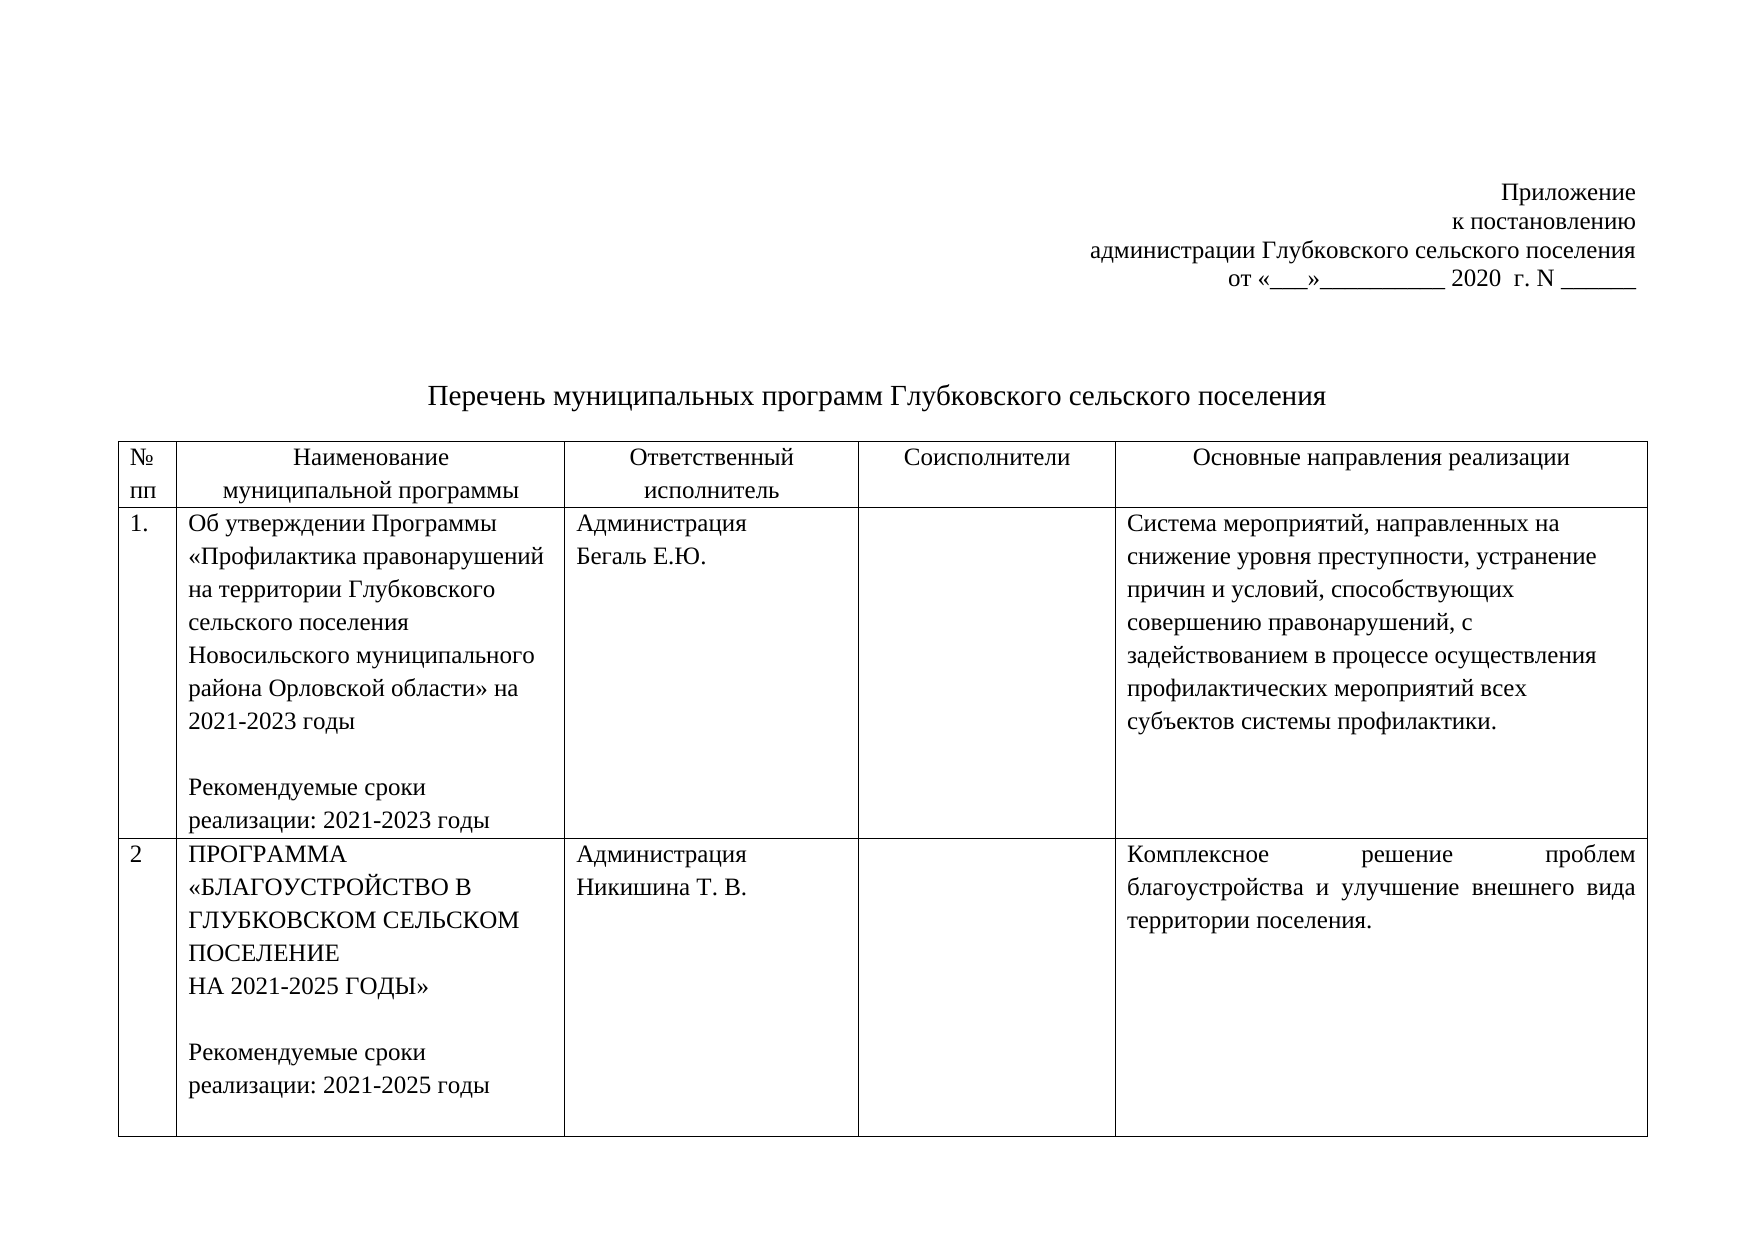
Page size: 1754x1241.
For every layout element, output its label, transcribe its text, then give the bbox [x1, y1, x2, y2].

table_header № пп [119, 442, 176, 507]
text к постановлению [118, 206, 1636, 235]
table_cell Система мероприятий, направленных на снижение уровня преступности, устранение причин и условий, способствующих совершению правонарушений, с задействованием в процессе осуществления профилактических мероприятий всех субъектов системы профилактики. [1116, 508, 1647, 838]
table_cell [859, 839, 1115, 1136]
table_cell Об утверждении Программы «Профилактика правонарушений на территории Глубковского сельского поселения Новосильского муниципального района Орловской области» на 2021-2023 годы Рекомендуемые сроки реализации: 2021-2023 годы [177, 508, 564, 838]
table_cell 1. [119, 508, 176, 838]
table_header Основные направления реализации [1116, 442, 1647, 507]
table_cell Комплексное решение проблем благоустройства и улучшение внешнего вида территории поселения. [1116, 839, 1647, 1136]
table_cell 2 [119, 839, 176, 1136]
table_header Ответственный исполнитель [565, 442, 858, 507]
table_cell [859, 508, 1115, 838]
table_cell ПРОГРАММА «БЛАГОУСТРОЙСТВО В ГЛУБКОВСКОМ СЕЛЬСКОМ ПОСЕЛЕНИЕ НА 2021-2025 ГОДЫ» Рекомендуемые сроки реализации: 2021-2025 годы [177, 839, 564, 1136]
table_header Соисполнители [859, 442, 1115, 507]
table_header Наименование муниципальной программы [177, 442, 564, 507]
text администрации Глубковского сельского поселения [118, 235, 1636, 263]
text от «___»__________ 2020 г. N ______ [118, 263, 1636, 292]
text Перечень муниципальных программ Глубковского сельского поселения [118, 378, 1636, 412]
table_cell Администрация Никишина Т. В. [565, 839, 858, 1136]
table_cell Администрация Бегаль Е.Ю. [565, 508, 858, 838]
text Приложение [118, 177, 1636, 206]
